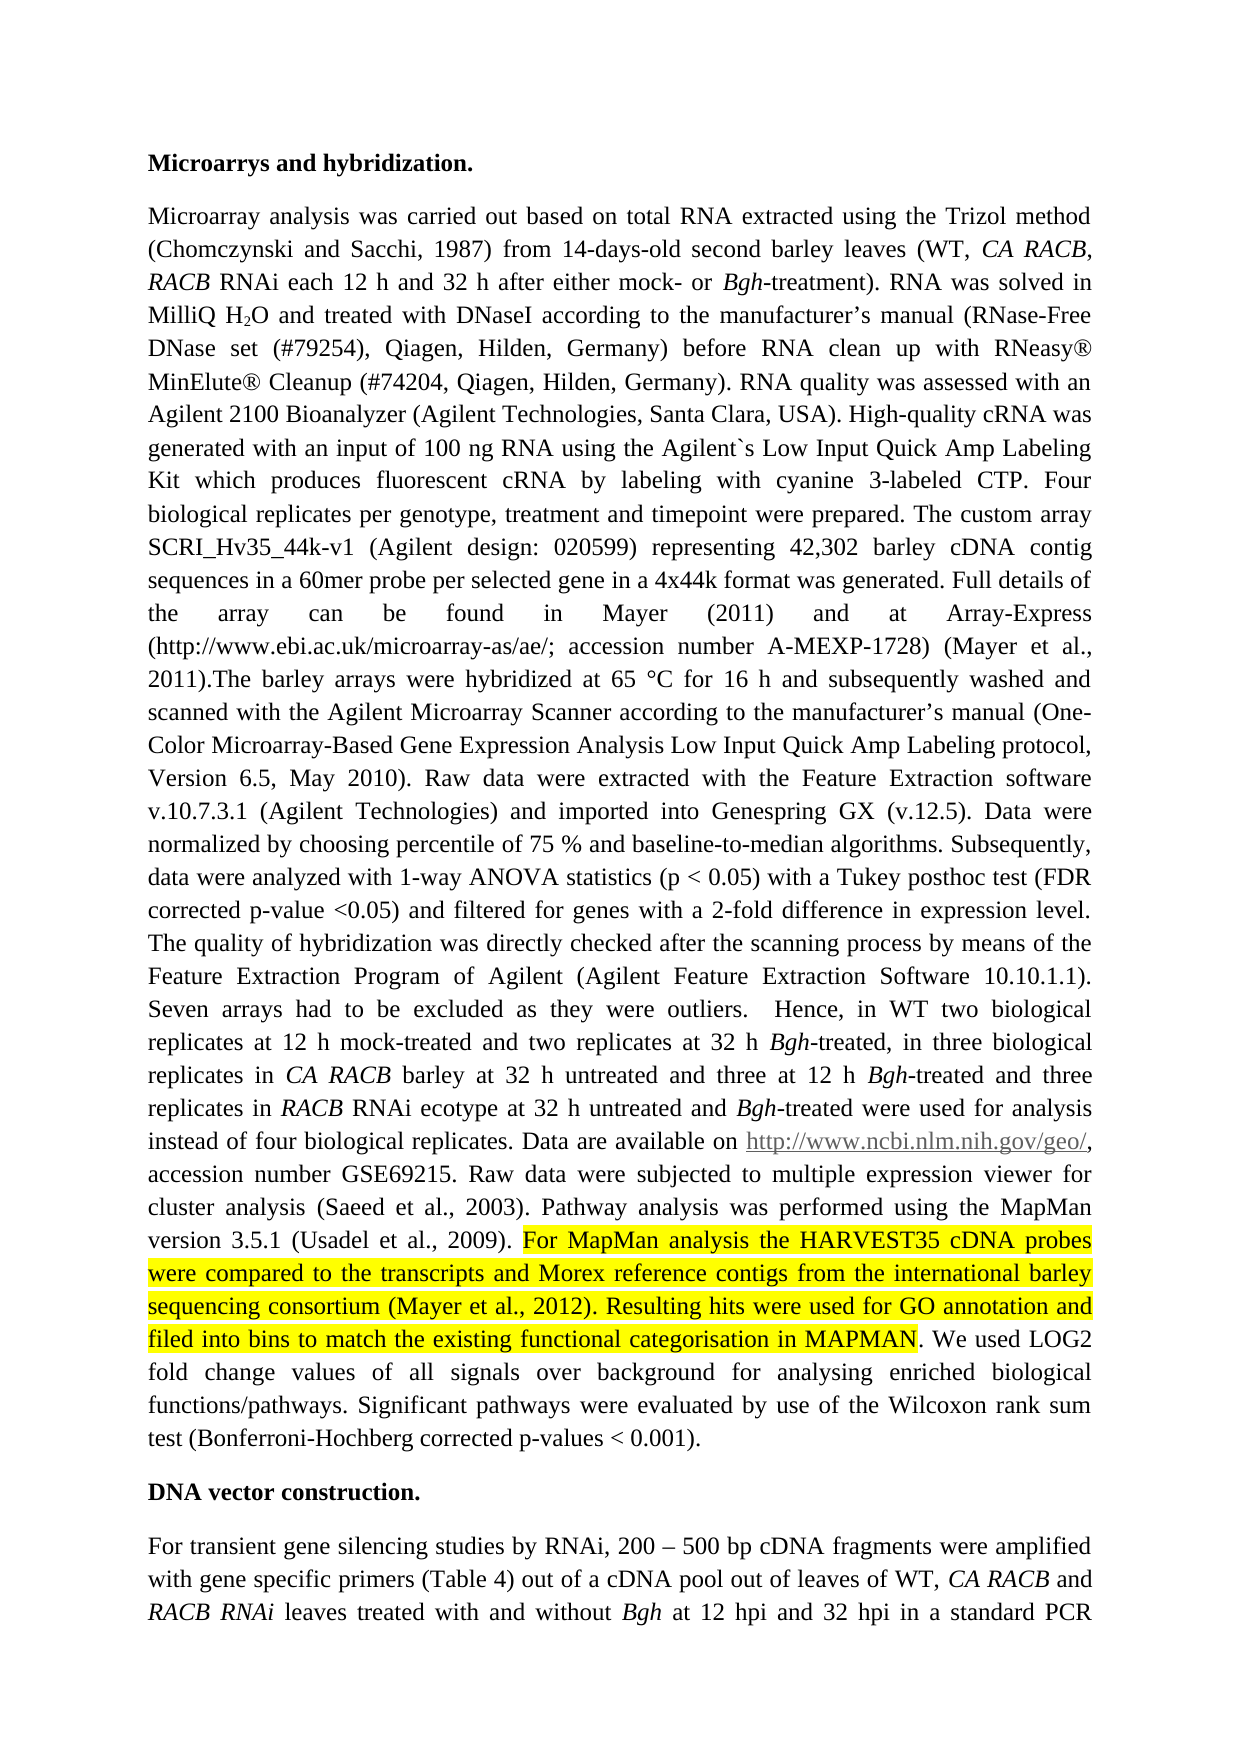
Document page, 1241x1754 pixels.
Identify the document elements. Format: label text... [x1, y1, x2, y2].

text DNA vector construction. [148, 1477, 1093, 1506]
text Microarrys and hybridization. [148, 148, 1093, 176]
text Microarray analysis was carried out based on total RNA extracted using the Trizol method (Chomczynski and Sacchi, 1987) from 14-days-old second barley leaves (WT, CA RACB, RACB RNAi each 12 h and 32 h after either mock- or Bgh-treatment). RNA was solved in MilliQ H2O and treated with DNaseI according to the manufacturer’s manual (RNase-Free DNase set (#79254), Qiagen, Hilden, Germany) before RNA clean up with RNeasy® MinElute® Cleanup (#74204, Qiagen, Hilden, Germany). RNA quality was assessed with an Agilent 2100 Bioanalyzer (Agilent Technologies, Santa Clara, USA). High-quality cRNA was generated with an input of 100 ng RNA using the Agilent`s Low Input Quick Amp Labeling Kit which produces fluorescent cRNA by labeling with cyanine 3-labeled CTP. Four biological replicates per genotype, treatment and timepoint were prepared. The custom array SCRI_Hv35_44k-v1 (Agilent design: 020599) representing 42,302 barley cDNA contig sequences in a 60mer probe per selected gene in a 4x44k format was generated. Full details of the array can be found in Mayer (2011) and at Array-Express (http://www.ebi.ac.uk/microarray-as/ae/; accession number A-MEXP-1728) (Mayer et al., 2011).The barley arrays were hybridized at 65 °C for 16 h and subsequently washed and scanned with the Agilent Microarray Scanner according to the manufacturer’s manual (One-Color Microarray-Based Gene Expression Analysis Low Input Quick Amp Labeling protocol, Version 6.5, May 2010). Raw data were extracted with the Feature Extraction software v.10.7.3.1 (Agilent Technologies) and imported into Genespring GX (v.12.5). Data were normalized by choosing percentile of 75 % and baseline-to-median algorithms. Subsequently, data were analyzed with 1-way ANOVA statistics (p < 0.05) with a Tukey posthoc test (FDR corrected p-value <0.05) and filtered for genes with a 2-fold difference in expression level. The quality of hybridization was directly checked after the scanning process by means of the Feature Extraction Program of Agilent (Agilent Feature Extraction Software 10.10.1.1). Seven arrays had to be excluded as they were outliers. Hence, in WT two biological replicates at 12 h mock-treated and two replicates at 32 h Bgh-treated, in three biological replicates in CA RACB barley at 32 h untreated and three at 12 h Bgh-treated and three replicates in RACB RNAi ecotype at 32 h untreated and Bgh-treated were used for analysis instead of four biological replicates. Data are available on http://www.ncbi.nlm.nih.gov/geo/, accession number GSE69215. Raw data were subjected to multiple expression viewer for cluster analysis (Saeed et al., 2003). Pathway analysis was performed using the MapMan version 3.5.1 (Usadel et al., 2009). For MapMan analysis the HARVEST35 cDNA probes were compared to the transcripts and Morex reference contigs from the international barley sequencing consortium (Mayer et al., 2012). Resulting hits were used for GO annotation and filed into bins to match the existing functional categorisation in MAPMAN. We used LOG2 fold change values of all signals over background for analysing enriched biological functions/pathways. Significant pathways were evaluated by use of the Wilcoxon rank sum test (Bonferroni-Hochberg corrected p-values < 0.001). [148, 201, 1093, 1258]
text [148, 1531, 1093, 1626]
